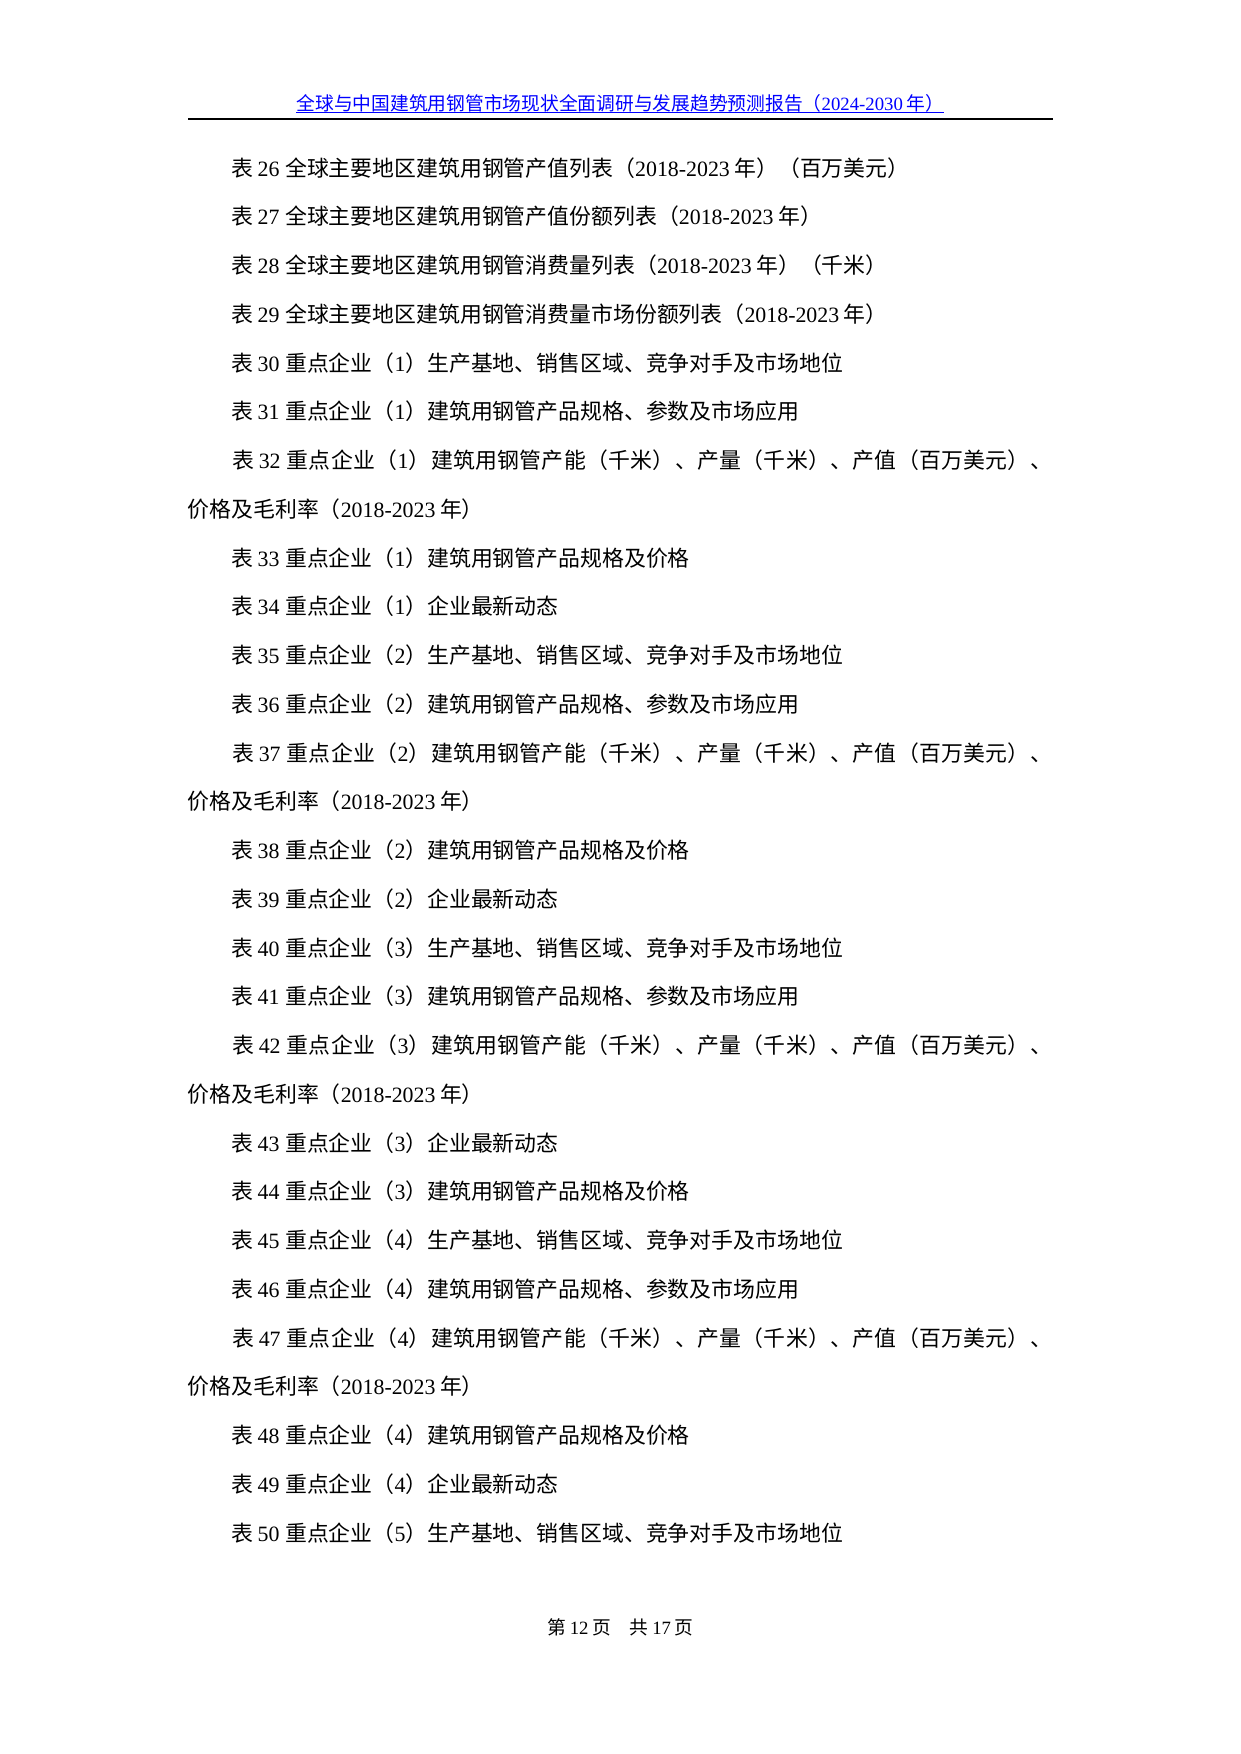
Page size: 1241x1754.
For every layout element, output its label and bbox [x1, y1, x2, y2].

text [187, 150, 1053, 1548]
